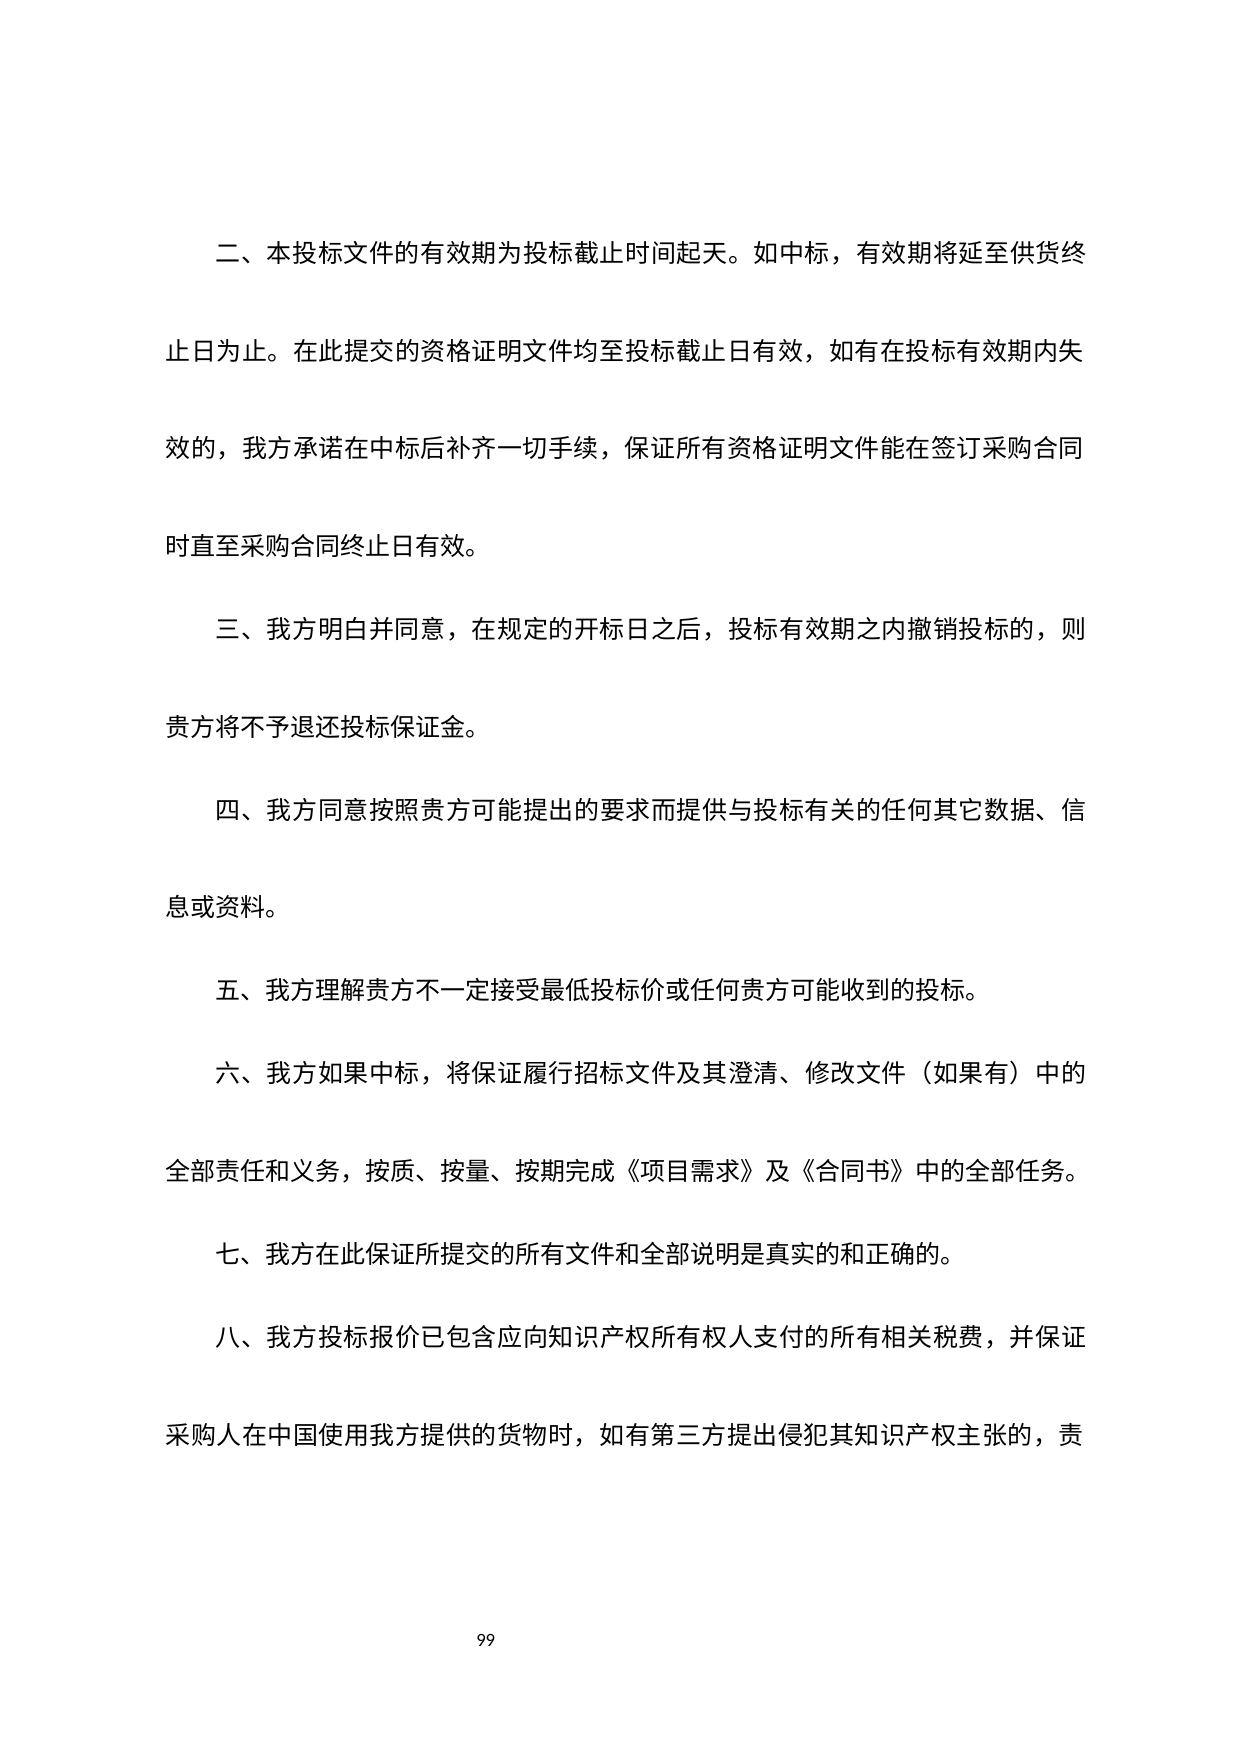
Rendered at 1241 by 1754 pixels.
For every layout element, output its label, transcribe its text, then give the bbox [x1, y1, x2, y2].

text 六、我方如果中标，将保证履行招标文件及其澄清、修改文件（如果有）中的全部责任和义务，按质、按量、按期完成《项目需求》及《合同书》中的全部任务。 [165, 1039, 1087, 1202]
text 三、我方明白并同意，在规定的开标日之后，投标有效期之内撤销投标的，则贵方将不予退还投标保证金。 [165, 595, 1087, 758]
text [165, 1303, 1087, 1466]
text 五、我方理解贵方不一定接受最低投标价或任何贵方可能收到的投标。 [165, 956, 1087, 1021]
text 二、本投标文件的有效期为投标截止时间起天。如中标，有效期将延至供货终止日为止。在此提交的资格证明文件均至投标截止日有效，如有在投标有效期内失效的，我方承诺在中标后补齐一切手续，保证所有资格证明文件能在签订采购合同时直至采购合同终止日有效。 [165, 219, 1087, 577]
text 七、我方在此保证所提交的所有文件和全部说明是真实的和正确的。 [165, 1220, 1087, 1285]
text 四、我方同意按照贵方可能提出的要求而提供与投标有关的任何其它数据、信息或资料。 [165, 776, 1087, 938]
